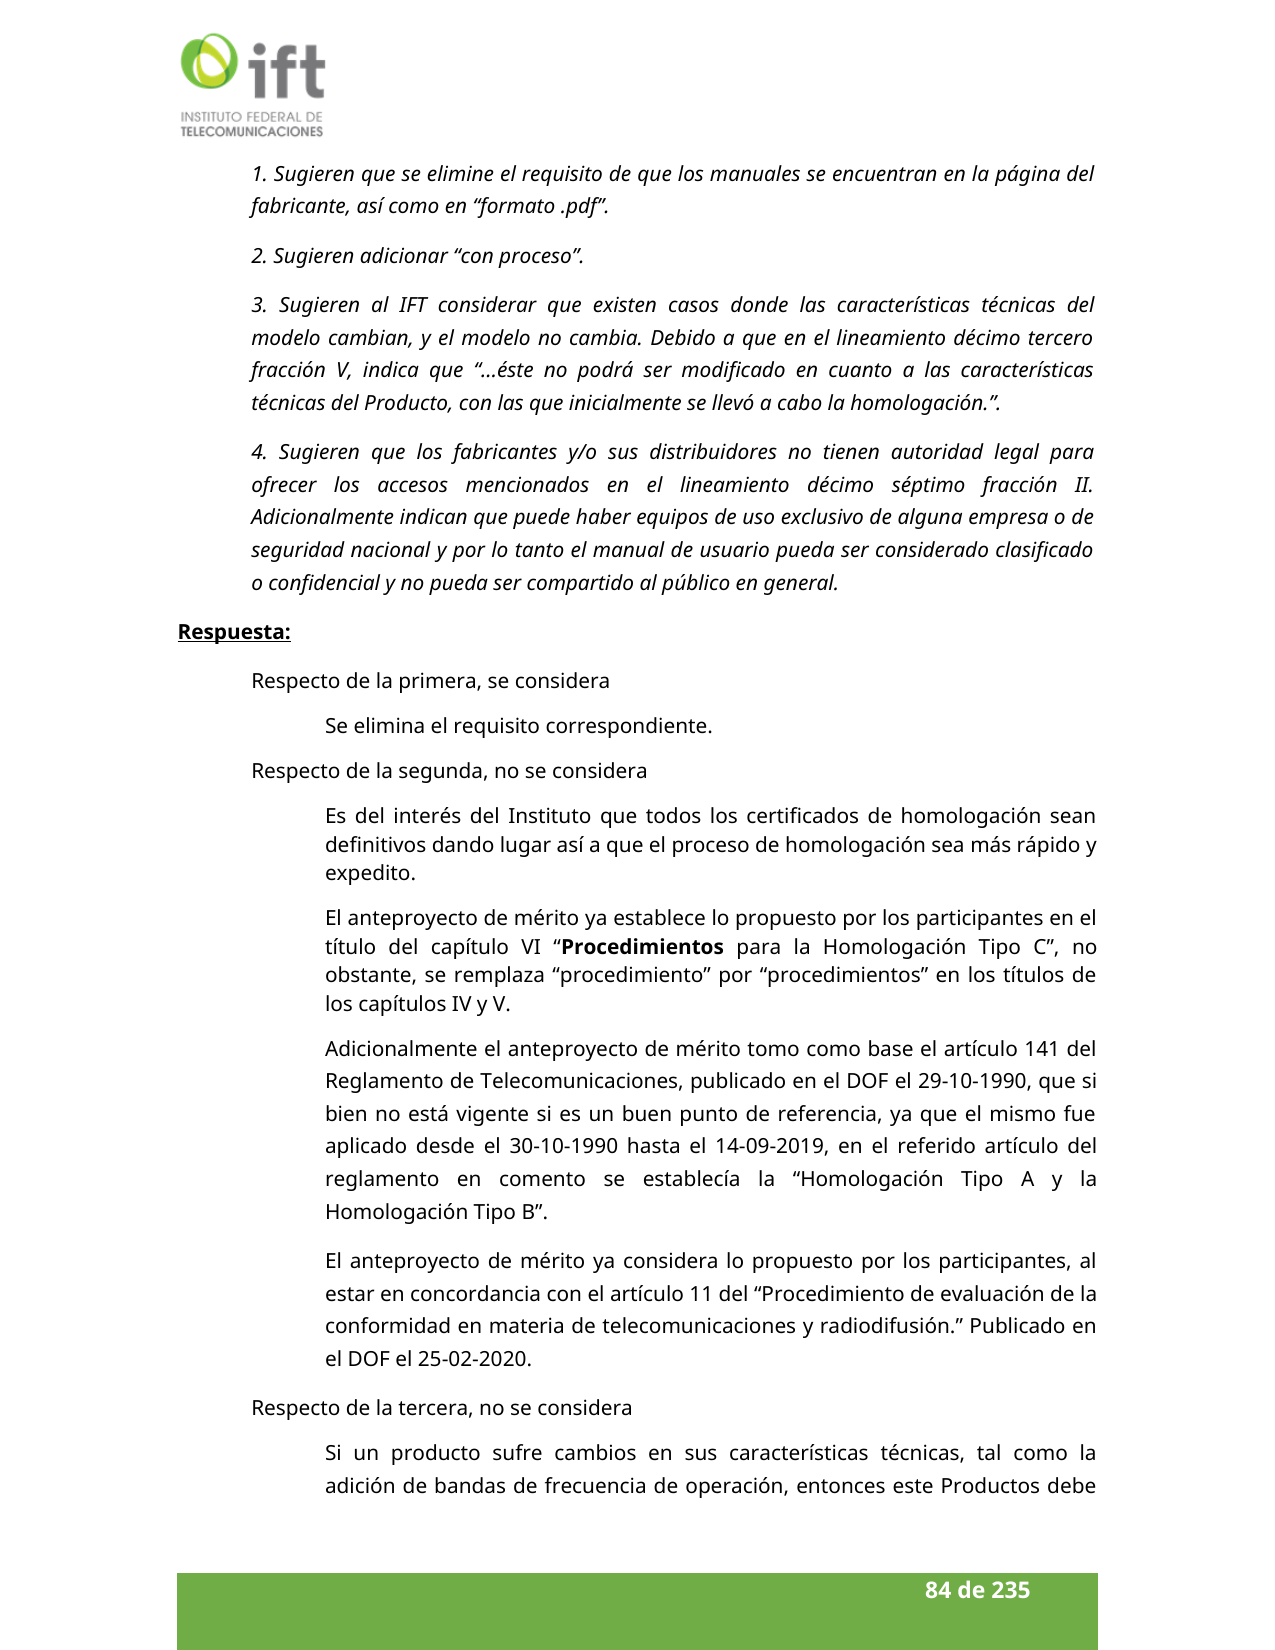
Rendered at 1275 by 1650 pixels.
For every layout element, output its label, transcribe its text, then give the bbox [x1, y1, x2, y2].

text Adicionalmente el anteproyecto de mérito tomo como base el artículo 141 del Reglamento de Telecomunicaciones, publicado en el DOF el 29-10-1990, que si bien no está vigente si es un buen punto de referencia, ya que el mismo fue aplicado desde el 30-10-1990 hasta el 14-09-2019, en el referido artículo del reglamento en comento se establecía la “Homologación Tipo A y la Homologación Tipo B”. [325, 1034, 1098, 1225]
text 3. Sugieren al IFT considerar que existen casos donde las características técnicas del modelo cambian, y el modelo no cambia. Debido a que en el lineamiento décimo tercero fracción V, indica que “…éste no podrá ser modificado en cuanto a las características técnicas del Producto, con las que inicialmente se llevó a cabo la homologación.”. [251, 290, 1098, 416]
text 1. Sugieren que se elimine el requisito de que los manuales se encuentran en la página del fabricante, así como en “formato .pdf”. [251, 159, 1098, 220]
picture [177, 27, 334, 145]
text 2. Sugieren adicionar “con proceso”. [251, 241, 1098, 269]
text Respecto de la tercera, no se considera [177, 1393, 1098, 1422]
text Respecto de la segunda, no se considera [177, 756, 1098, 785]
text Respuesta: [177, 617, 1098, 645]
text Es del interés del Instituto que todos los certificados de homologación sean definitivos dando lugar así a que el proceso de homologación sea más rápido y expedito. [325, 801, 1098, 887]
text 4. Sugieren que los fabricantes y/o sus distribuidores no tienen autoridad legal para ofrecer los accesos mencionados en el lineamiento décimo séptimo fracción II. Adicionalmente indican que puede haber equipos de uso exclusivo de alguna empresa o de seguridad nacional y por lo tanto el manual de usuario pueda ser considerado clasificado o confidencial y no pueda ser compartido al público en general. [251, 437, 1098, 596]
text Se elimina el requisito correspondiente. [325, 711, 1098, 740]
text Respecto de la primera, se considera [177, 666, 1098, 694]
text El anteproyecto de mérito ya establece lo propuesto por los participantes en el título del capítulo VI “Procedimientos para la Homologación Tipo C”, no obstante, se remplaza “procedimiento” por “procedimientos” en los títulos de los capítulos IV y V. [325, 903, 1098, 1017]
text El anteproyecto de mérito ya considera lo propuesto por los participantes, al estar en concordancia con el artículo 11 del “Procedimiento de evaluación de la conformidad en materia de telecomunicaciones y radiodifusión.” Publicado en el DOF el 25-02-2020. [325, 1246, 1098, 1372]
